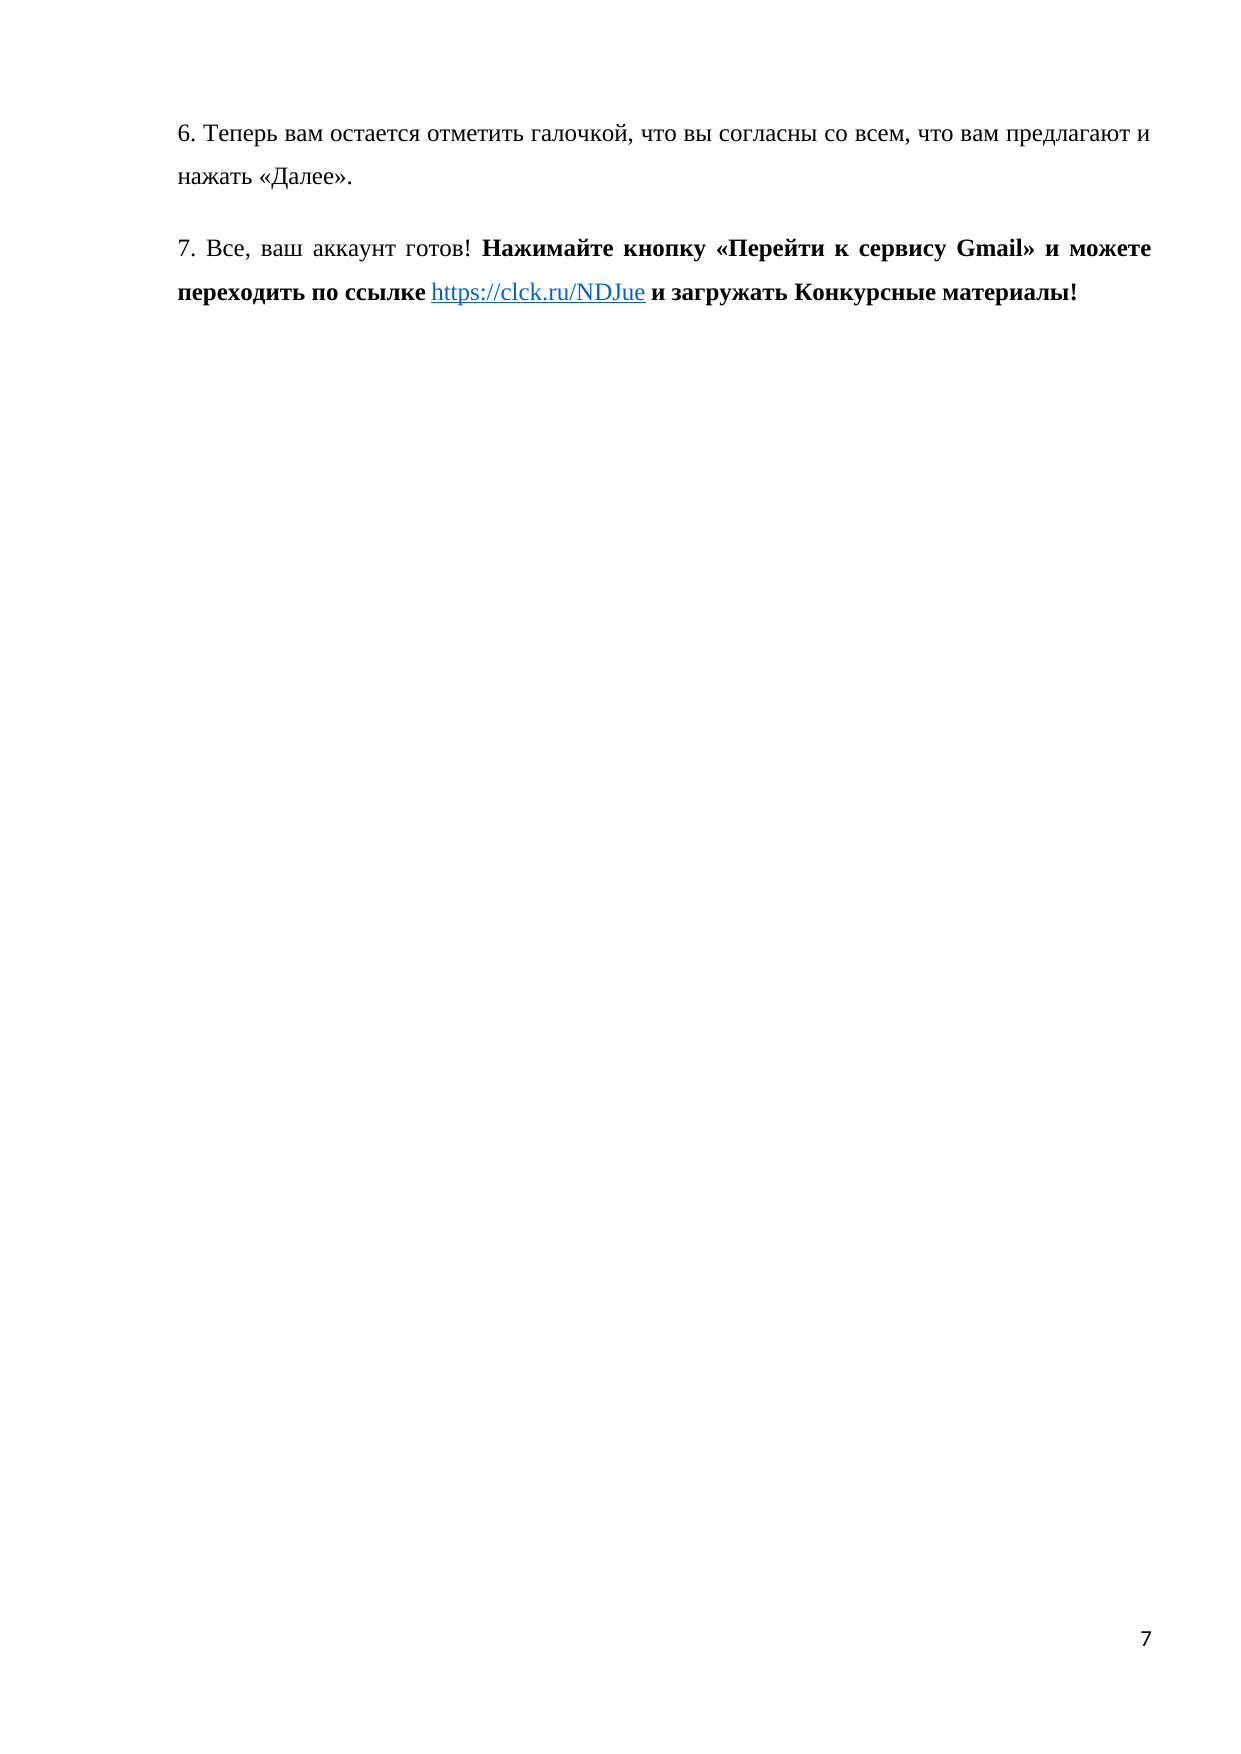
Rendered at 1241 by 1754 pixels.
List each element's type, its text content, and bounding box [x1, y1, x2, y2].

text 7. Все, ваш аккаунт готов! Нажимайте кнопку «Перейти к сервису Gmail» и можете переходить по ссылке https://clck.ru/NDJue и загружать Конкурсные материалы! [177, 233, 1152, 306]
text 6. Теперь вам остается отметить галочкой, что вы согласны со всем, что вам предлагают и нажать «Далее». [177, 118, 1152, 190]
